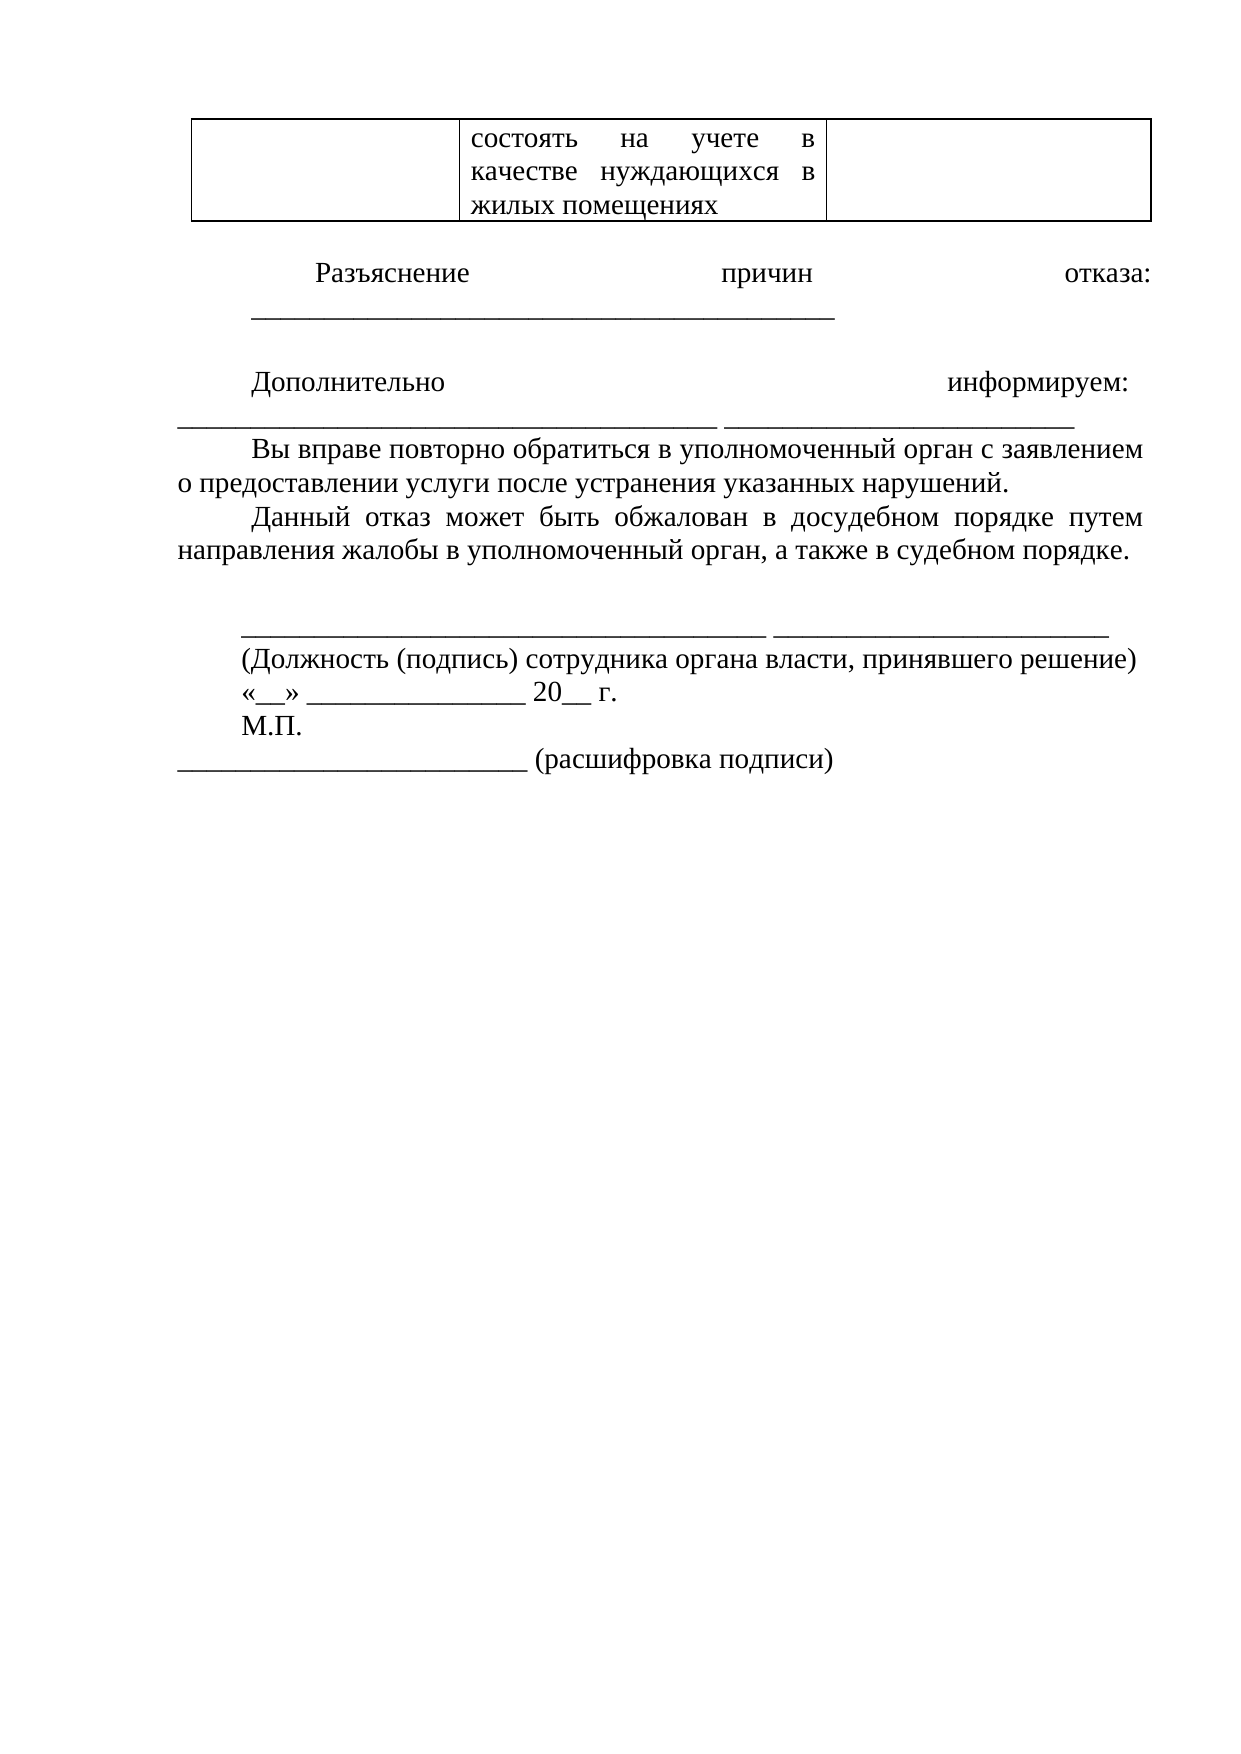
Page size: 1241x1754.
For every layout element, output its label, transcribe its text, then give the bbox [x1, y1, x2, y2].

text (Должность (подпись) сотрудника органа власти, принявшего решение) [177, 641, 1152, 674]
text Дополнительно информируем: _____________________________________ ________________________ [177, 364, 1129, 432]
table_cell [460, 120, 826, 220]
text Вы вправе повторно обратиться в уполномоченный орган с заявлением о предоставлении услуги после устранения указанных нарушений. [177, 432, 1144, 499]
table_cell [827, 120, 1150, 220]
text М.П. [177, 708, 1152, 741]
text ________________________ (расшифровка подписи) [177, 741, 1099, 775]
text Данный отказ может быть обжалован в досудебном порядке путем направления жалобы в уполномоченный орган, а также в судебном порядке. [177, 499, 1143, 566]
text Разъяснение причин отказа: ________________________________________ [251, 255, 1152, 322]
table_cell [192, 120, 459, 220]
text ____________________________________ _______________________ [177, 607, 1152, 641]
text «__» _______________ 20__ г. [177, 674, 1152, 708]
